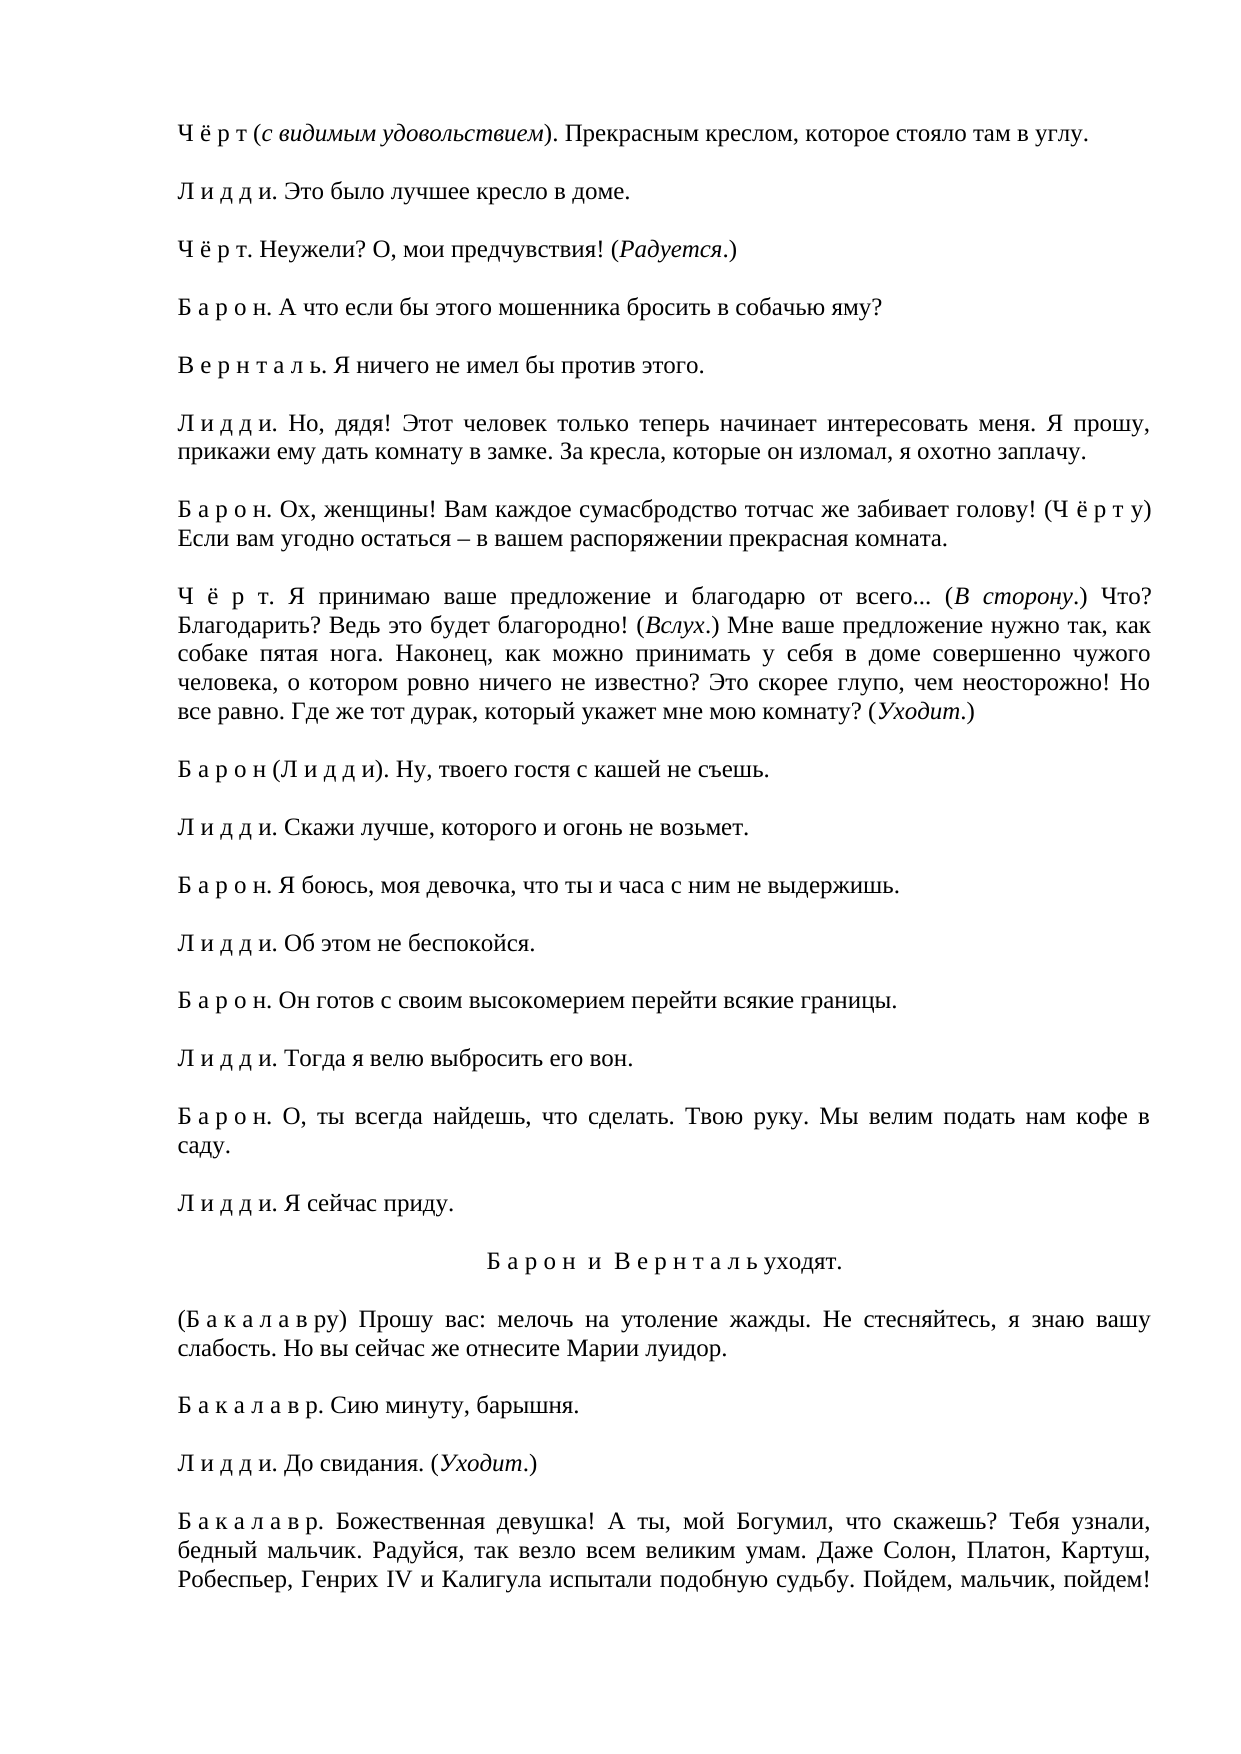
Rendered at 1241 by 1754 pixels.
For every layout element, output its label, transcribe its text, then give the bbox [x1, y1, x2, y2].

text Л и д д и. Скажи лучше, которого и огонь не возьмет. [177, 812, 1152, 841]
text Б а р о н (Л и д д и). Ну, твоего гостя с кашей не съешь. [177, 754, 1152, 783]
text Ч ё р т (с видимым удовольствием). Прекрасным креслом, которое стояло там в углу. [177, 118, 1152, 147]
text В е р н т а л ь. Я ничего не имел бы против этого. [177, 350, 1152, 378]
text Б а р о н. А что если бы этого мошенника бросить в собачью яму? [177, 292, 1152, 321]
text Л и д д и. Об этом не беспокойся. [177, 928, 1152, 956]
text Б а р о н. Он готов с своим высокомерием перейти всякие границы. [177, 986, 1152, 1014]
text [177, 1506, 1152, 1593]
text Л и д д и. До свидания. (Уходит.) [177, 1448, 1152, 1477]
text Б а р о н. Ох, женщины! Вам каждое сумасбродство тотчас же забивает голову! (Ч ё р т у) Если вам угодно остаться – в вашем распоряжении прекрасная комната. [177, 494, 1152, 552]
text Б а к а л а в р. Сию минуту, барышня. [177, 1391, 1152, 1419]
text Л и д д и. Я сейчас приду. [177, 1188, 1152, 1217]
text Б а р о н. Я боюсь, моя девочка, что ты и часа с ним не выдержишь. [177, 870, 1152, 898]
text Ч ё р т. Я принимаю ваше предложение и благодарю от всего... (В сторону.) Что? Благодарить? Ведь это будет благородно! (Вслух.) Мне ваше предложение нужно так, как собаке пятая нога. Наконец, как можно принимать у себя в доме совершенно чужого человека, о котором ровно ничего не известно? Это скорее глупо, чем неосторожно! Но все равно. Где же тот дурак, который укажет мне мою комнату? (Уходит.) [177, 581, 1152, 725]
text Ч ё р т. Неужели? О, мои предчувствия! (Радуется.) [177, 234, 1152, 263]
text Л и д д и. Но, дядя! Этот человек только теперь начинает интересовать меня. Я прошу, прикажи ему дать комнату в замке. За кресла, которые он изломал, я охотно заплачу. [177, 408, 1152, 465]
text (Б а к а л а в ру) Прошу вас: мелочь на утоление жажды. Не стесняйтесь, я знаю вашу слабость. Но вы сейчас же отнесите Марии луидор. [177, 1304, 1152, 1361]
text Б а р о н. О, ты всегда найдешь, что сделать. Твою руку. Мы велим подать нам кофе в саду. [177, 1101, 1152, 1159]
text Б а р о н и В е р н т а л ь уходят. [177, 1246, 1152, 1275]
text Л и д д и. Тогда я велю выбросить его вон. [177, 1043, 1152, 1072]
text Л и д д и. Это было лучшее кресло в доме. [177, 176, 1152, 205]
